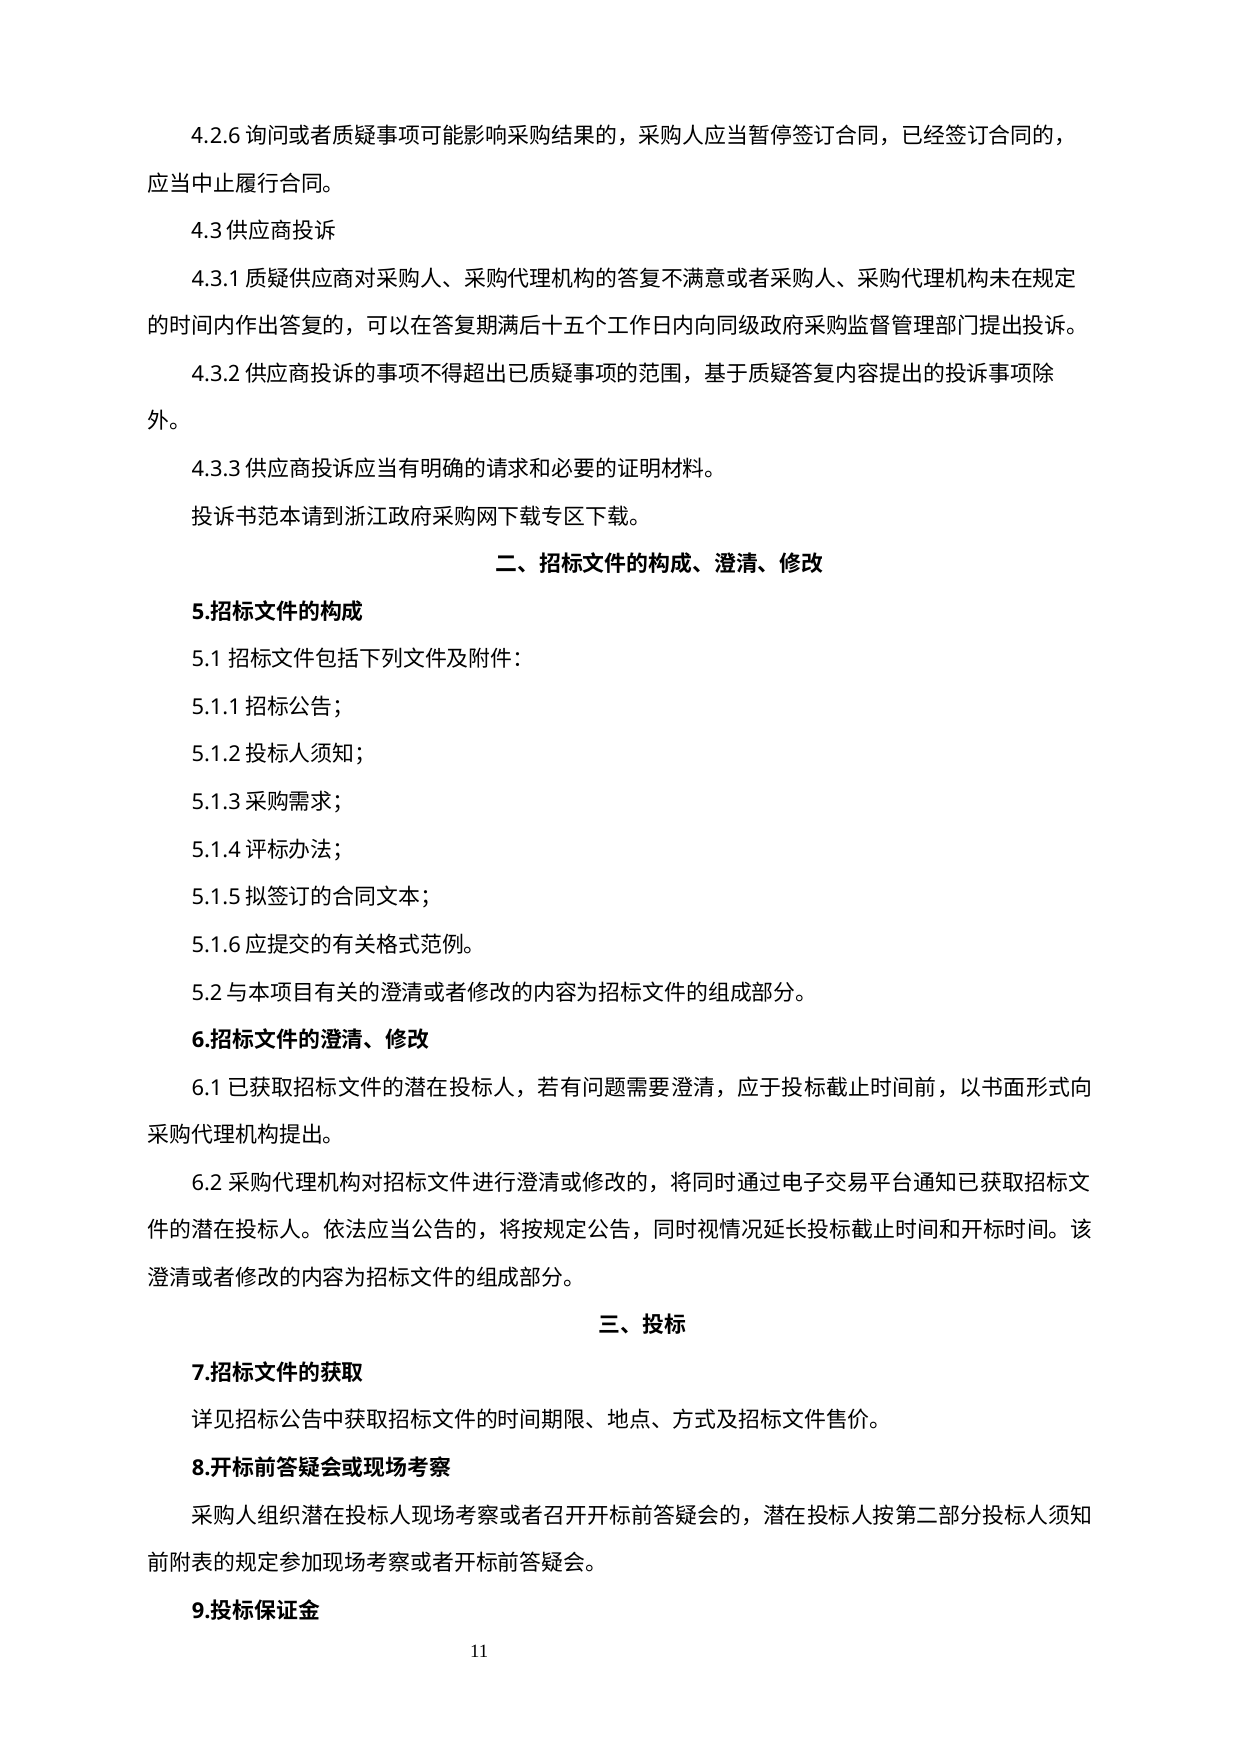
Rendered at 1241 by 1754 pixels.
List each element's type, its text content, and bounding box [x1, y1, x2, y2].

text 5.1.6应提交的有关格式范例。 [148, 927, 1093, 959]
text 9.投标保证金 [148, 1593, 1093, 1624]
text 6.招标文件的澄清、修改 [148, 1022, 1093, 1054]
text 二、招标文件的构成、澄清、修改 [148, 546, 1093, 578]
text 5.1.2投标人须知； [148, 736, 1093, 768]
text 5.1.3采购需求； [148, 784, 1093, 816]
text 4.3供应商投诉 [148, 213, 1093, 245]
text 5.1.4评标办法； [148, 832, 1093, 863]
text 4.2.6询问或者质疑事项可能影响采购结果的，采购人应当暂停签订合同，已经签订合同的，应当中止履行合同。 [148, 118, 1093, 197]
text 详见招标公告中获取招标文件的时间期限、地点、方式及招标文件售价。 [148, 1402, 1093, 1434]
text 5.1 招标文件包括下列文件及附件： [148, 641, 1093, 673]
text 投诉书范本请到浙江政府采购网下载专区下载。 [148, 499, 1093, 530]
text 6.2 采购代理机构对招标文件进行澄清或修改的，将同时通过电子交易平台通知已获取招标文件的潜在投标人。依法应当公告的，将按规定公告，同时视情况延长投标截止时间和开标时间。该澄清或者修改的内容为招标文件的组成部分。 [148, 1165, 1093, 1292]
text 6.1已获取招标文件的潜在投标人，若有问题需要澄清，应于投标截止时间前，以书面形式向采购代理机构提出。 [148, 1070, 1093, 1149]
text 采购人组织潜在投标人现场考察或者召开开标前答疑会的，潜在投标人按第二部分投标人须知前附表的规定参加现场考察或者开标前答疑会。 [148, 1498, 1093, 1577]
text 8.开标前答疑会或现场考察 [148, 1450, 1093, 1482]
text 4.3.3供应商投诉应当有明确的请求和必要的证明材料。 [148, 451, 1093, 483]
text 5.1.5拟签订的合同文本； [148, 879, 1093, 911]
text 三、投标 [148, 1307, 1093, 1339]
text 5.1.1招标公告； [148, 689, 1093, 721]
text 5.2与本项目有关的澄清或者修改的内容为招标文件的组成部分。 [148, 974, 1093, 1006]
text 4.3.2供应商投诉的事项不得超出已质疑事项的范围，基于质疑答复内容提出的投诉事项除外。 [148, 356, 1093, 435]
text 5.招标文件的构成 [148, 594, 1093, 625]
text 7.招标文件的获取 [148, 1355, 1093, 1387]
text 4.3.1质疑供应商对采购人、采购代理机构的答复不满意或者采购人、采购代理机构未在规定的时间内作出答复的，可以在答复期满后十五个工作日内向同级政府采购监督管理部门提出投诉。 [148, 261, 1093, 340]
